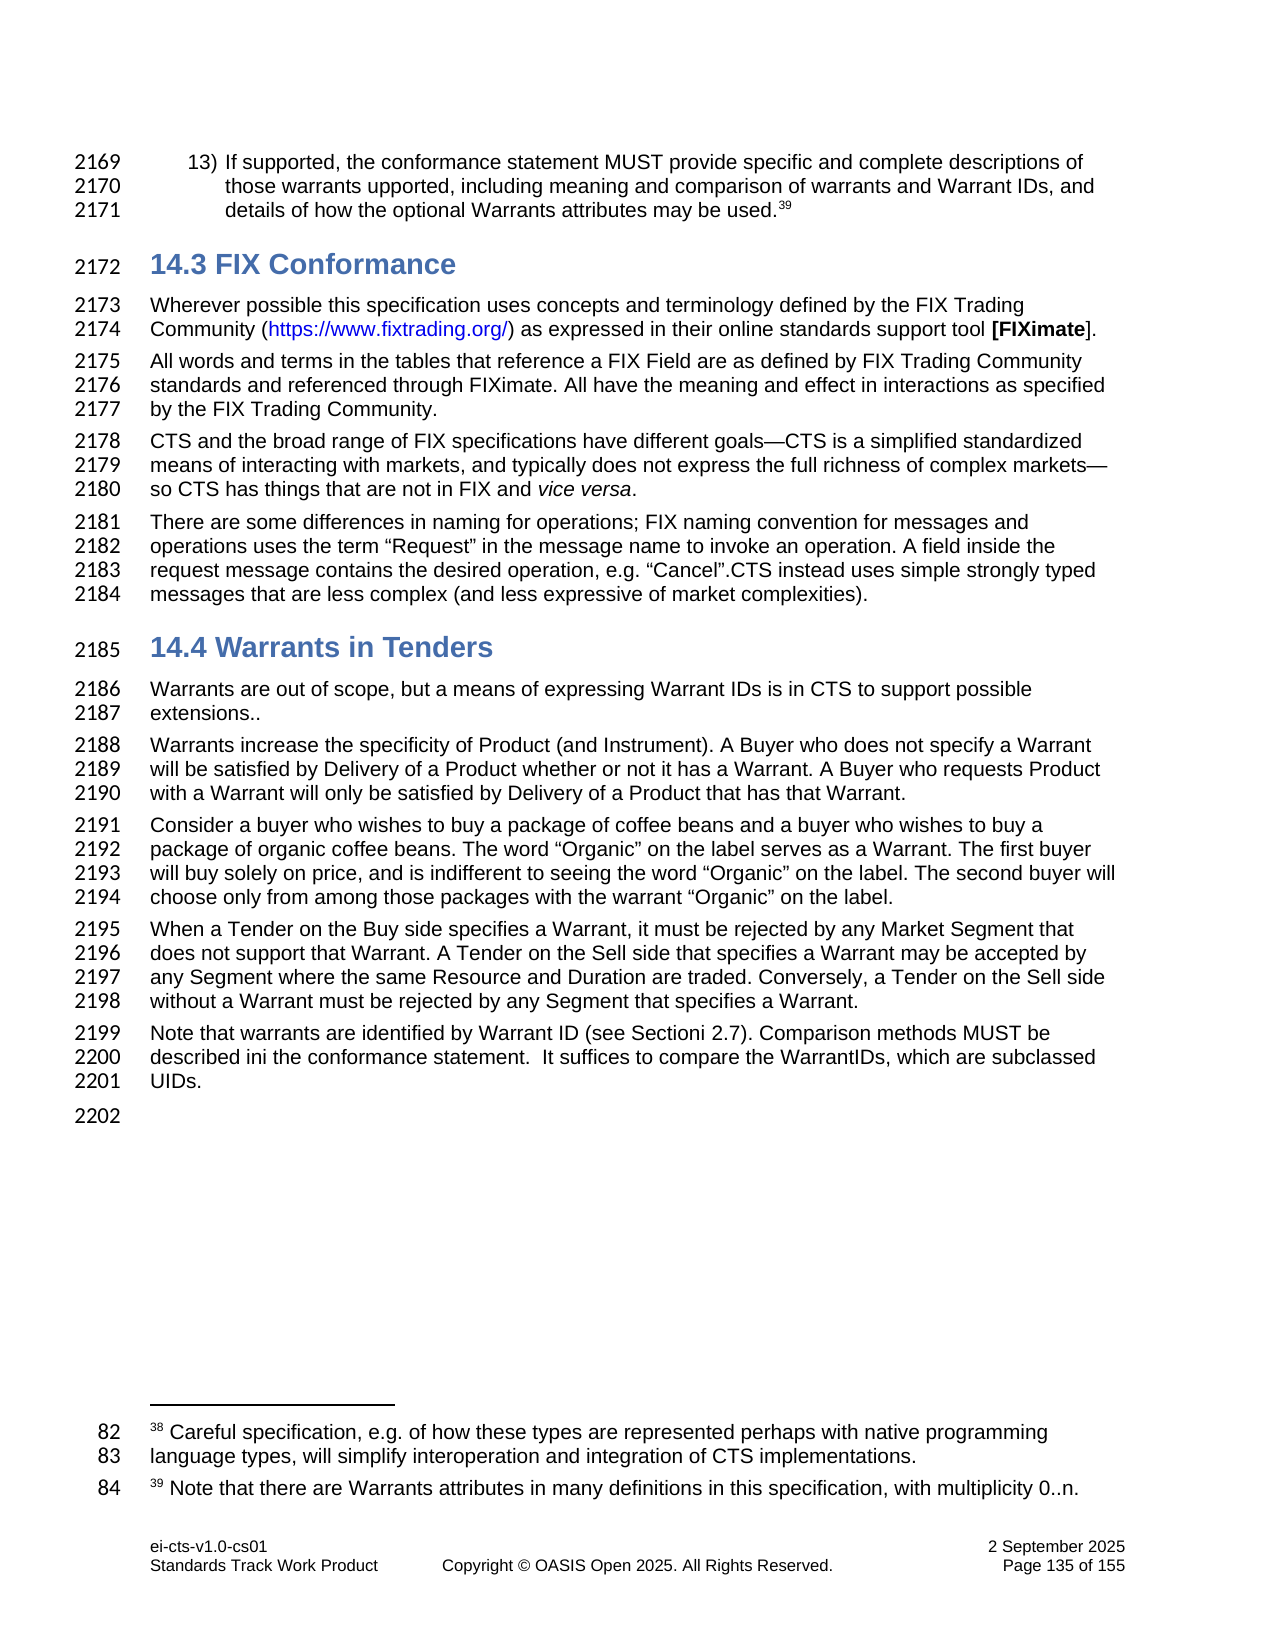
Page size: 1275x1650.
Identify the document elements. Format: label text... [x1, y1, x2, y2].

text Note that warrants are identified by Warrant ID (see Sectioni 2.7). Comparison methods MUST be described ini the conformance statement. It suffices to compare the WarrantIDs, which are subclassed UIDs. [150, 1021, 1125, 1093]
subtitle Warrants in Tenders [150, 630, 1125, 664]
text CTS and the broad range of FIX specifications have different goals—CTS is a simplified standardized means of interacting with markets, and typically does not express the full richness of complex markets—so CTS has things that are not in FIX and vice versa. [150, 429, 1125, 501]
text Warrants are out of scope, but a means of expressing Warrant IDs is in CTS to support possible extensions.. [150, 676, 1125, 724]
text Wherever possible this specification uses concepts and terminology defined by the FIX Trading Community (https://www.fixtrading.org/) as expressed in their online standards support tool [FIXimate]. [150, 293, 1125, 341]
text When a Tender on the Buy side specifies a Warrant, it must be rejected by any Market Segment that does not support that Warrant. A Tender on the Sell side that specifies a Warrant may be accepted by any Segment where the same Resource and Duration are traded. Conversely, a Tender on the Sell side without a Warrant must be rejected by any Segment that specifies a Warrant. [150, 917, 1125, 1013]
list If supported, the conformance statement MUST provide specific and complete descriptions of those warrants upported, including meaning and comparison of warrants and Warrant IDs, and details of how the optional Warrants attributes may be used. [187, 150, 1125, 222]
text Warrants increase the specificity of Product (and Instrument). A Buyer who does not specify a Warrant will be satisfied by Delivery of a Product whether or not it has a Warrant. A Buyer who requests Product with a Warrant will only be satisfied by Delivery of a Product that has that Warrant. [150, 733, 1125, 804]
text All words and terms in the tables that reference a FIX Field are as defined by FIX Trading Community standards and referenced through FIXimate. All have the meaning and effect in interactions as specified by the FIX Trading Community. [150, 349, 1125, 421]
subtitle FIX Conformance [150, 247, 1125, 280]
text Consider a buyer who wishes to buy a package of coffee beans and a buyer who wishes to buy a package of organic coffee beans. The word “Organic” on the label serves as a Warrant. The first buyer will buy solely on price, and is indifferent to seeing the word “Organic” on the label. The second buyer will choose only from among those packages with the warrant “Organic” on the label. [150, 813, 1125, 909]
text There are some differences in naming for operations; FIX naming convention for messages and operations uses the term “Request” in the message name to invoke an operation. A field inside the request message contains the desired operation, e.g. “Cancel”.CTS instead uses simple strongly typed messages that are less complex (and less expressive of market complexities). [150, 509, 1125, 605]
